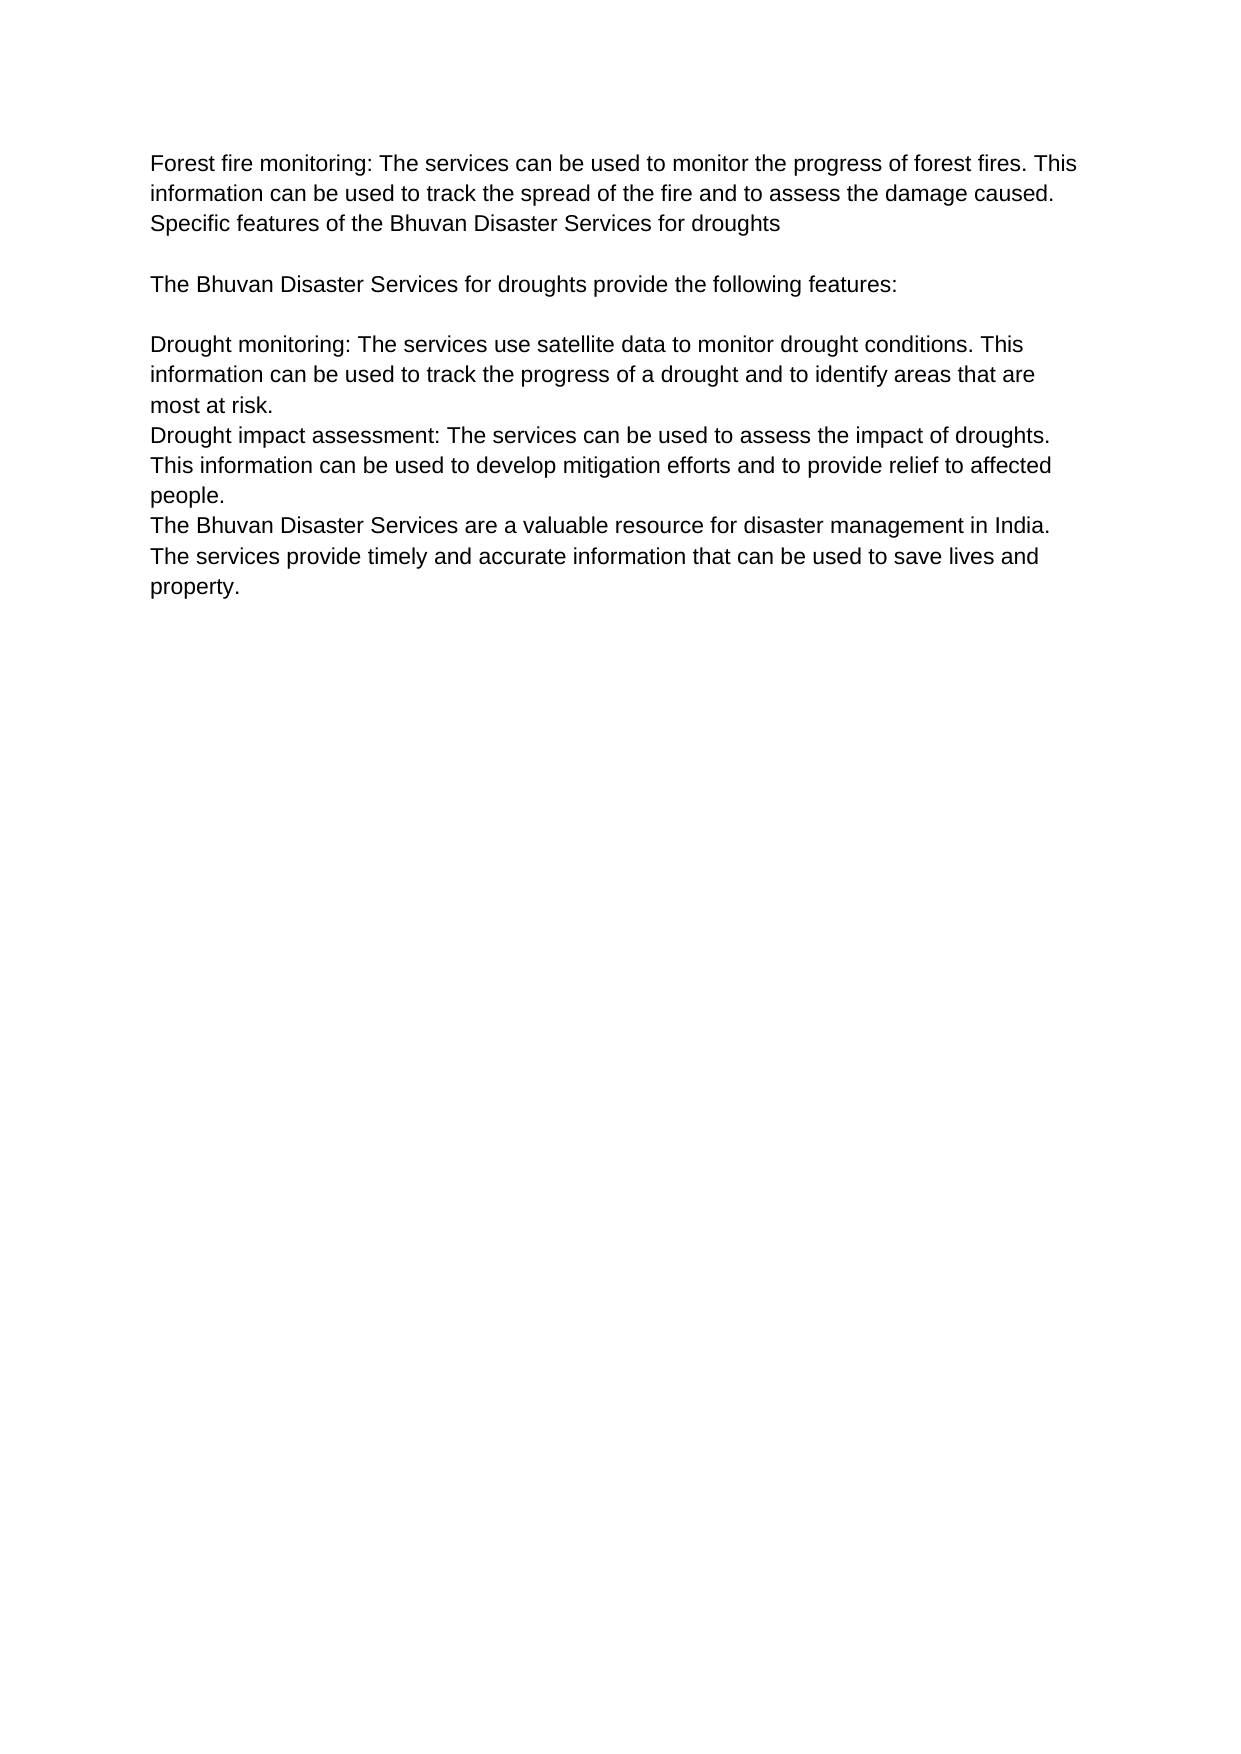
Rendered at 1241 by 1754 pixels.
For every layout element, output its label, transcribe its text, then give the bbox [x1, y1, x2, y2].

text Drought monitoring: The services use satellite data to monitor drought conditions. This information can be used to track the progress of a drought and to identify areas that are most at risk. [150, 331, 1090, 418]
text Forest fire monitoring: The services can be used to monitor the progress of forest fires. This information can be used to track the spread of the fire and to assess the damage caused. [150, 150, 1090, 207]
text Specific features of the Bhuvan Disaster Services for droughts [150, 210, 1090, 237]
text The Bhuvan Disaster Services for droughts provide the following features: [150, 271, 1090, 297]
text The Bhuvan Disaster Services are a valuable resource for disaster management in India. The services provide timely and accurate information that can be used to save lives and property. [150, 512, 1090, 599]
text Drought impact assessment: The services can be used to assess the impact of droughts. This information can be used to develop mitigation efforts and to provide relief to affected people. [150, 422, 1090, 509]
